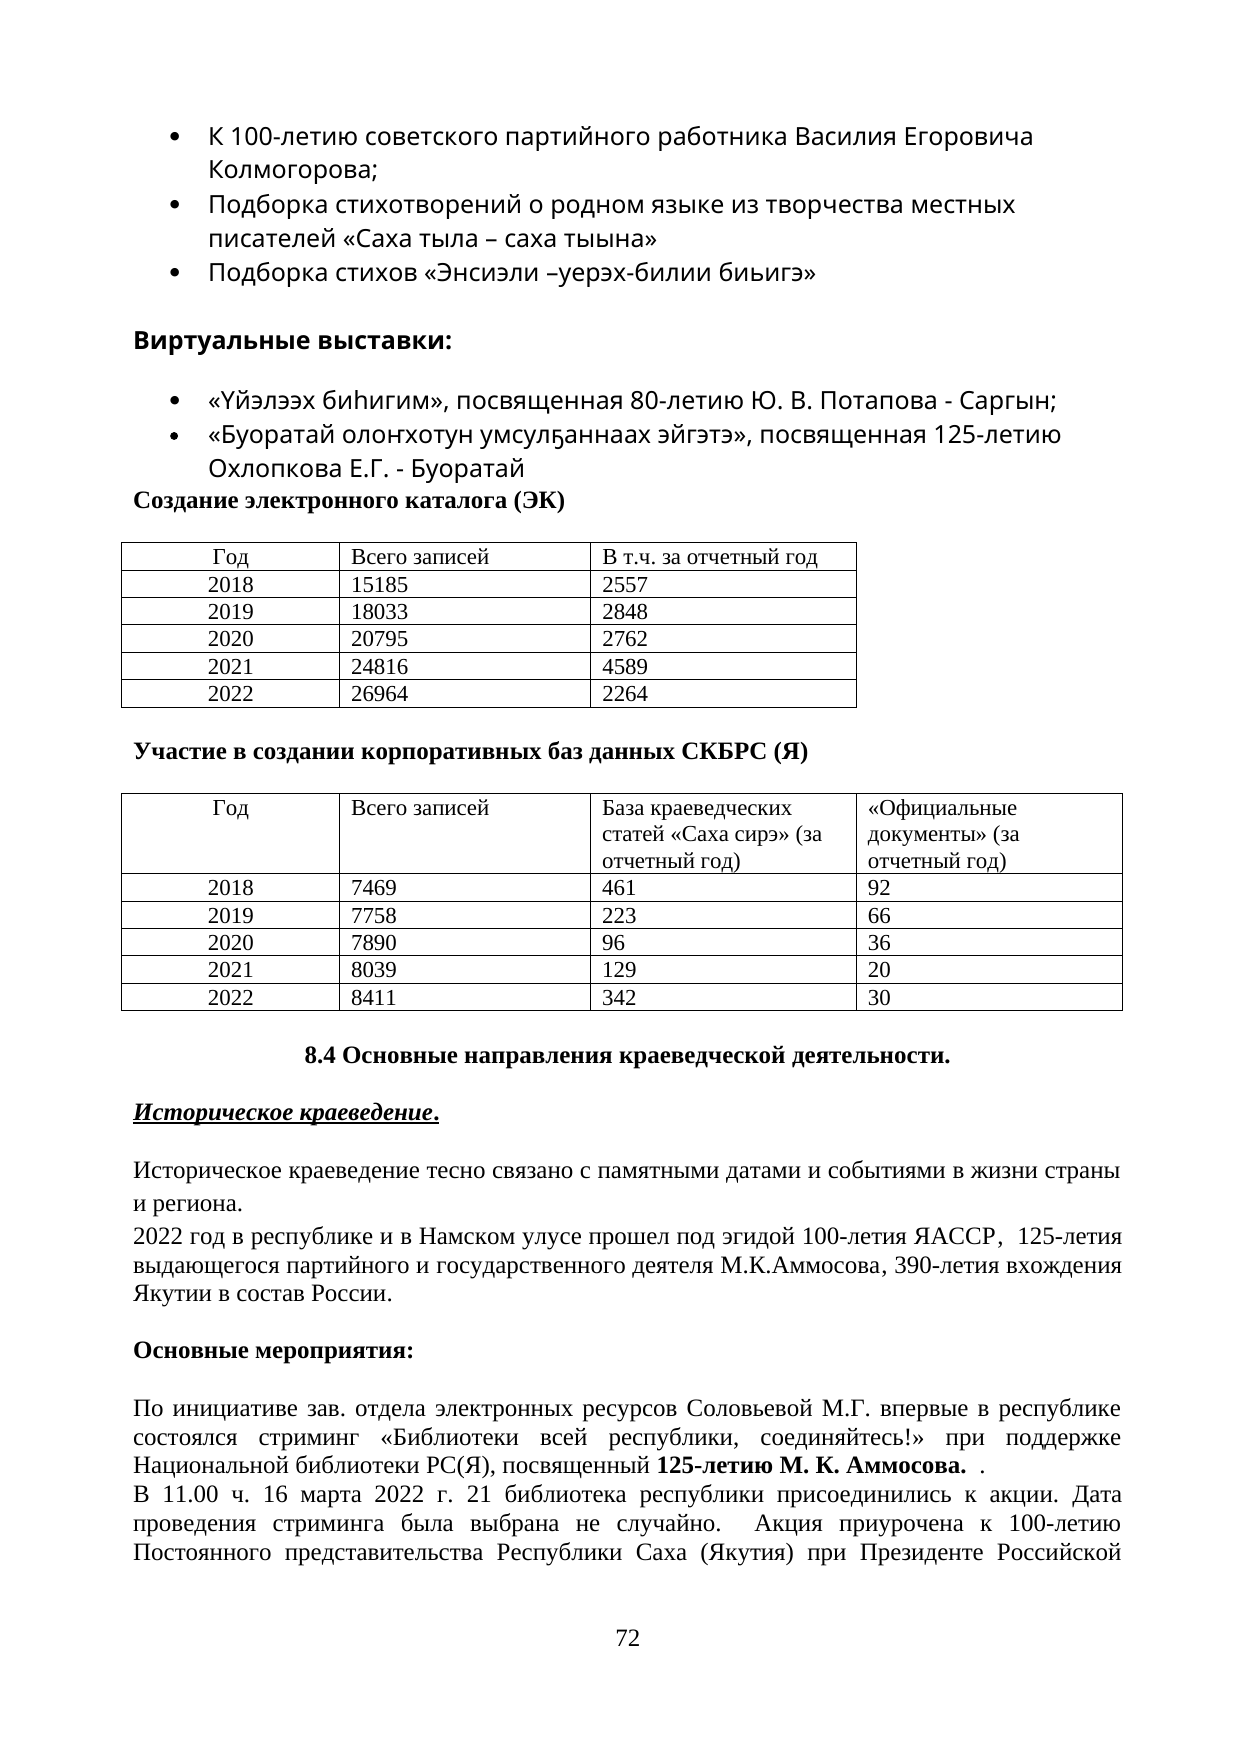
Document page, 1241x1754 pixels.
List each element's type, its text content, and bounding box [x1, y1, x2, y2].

text Участие в создании корпоративных баз данных СКБРС (Я) [133, 736, 1122, 765]
list К 100-летию советского партийного работника Василия Егоровича Колмогорова; [170, 118, 1122, 186]
list «Буоратай олоҥхотун умсулҕаннаах эйгэтэ», посвященная 125-летию Охлопкова Е.Г. - Буоратай [170, 417, 1122, 485]
table_cell 7890 [340, 929, 590, 955]
table_cell 2020 [122, 625, 339, 652]
table_cell 15185 [340, 571, 590, 597]
table_cell 2019 [122, 598, 339, 624]
table_cell 129 [591, 956, 856, 983]
table_cell 18033 [340, 598, 590, 624]
text Создание электронного каталога (ЭК) [133, 485, 1122, 513]
table_cell 2557 [591, 571, 856, 597]
table_header Всего записей [340, 794, 590, 873]
list «Үйэлээх биһигим», посвященная 80-летию Ю. В. Потапова - Саргын; [170, 382, 1122, 417]
table_header В т.ч. за отчетный год [591, 543, 856, 569]
table_cell 2018 [122, 571, 339, 597]
table_cell 20795 [340, 625, 590, 652]
table_header «Официальные документы» (за отчетный год) [857, 794, 1122, 873]
table_cell 2018 [122, 874, 339, 901]
table_cell 92 [857, 874, 1122, 901]
table_cell 223 [591, 902, 856, 928]
table_cell 342 [591, 984, 856, 1010]
table_cell 96 [591, 929, 856, 955]
table_cell 24816 [340, 653, 590, 679]
table_header Всего записей [340, 543, 590, 569]
table_cell 7469 [340, 874, 590, 901]
table_cell 2019 [122, 902, 339, 928]
table_cell 2264 [591, 680, 856, 707]
table_cell 30 [857, 984, 1122, 1010]
text 8.4 Основные направления краеведческой деятельности. [133, 1040, 1122, 1069]
text Историческое краеведение. [133, 1097, 1122, 1126]
text Историческое краеведение тесно связано с памятными датами и событиями в жизни страны и региона. [133, 1155, 1122, 1217]
table_header Год [122, 543, 339, 569]
table_cell 2021 [122, 956, 339, 983]
table_cell 36 [857, 929, 1122, 955]
table_cell 20 [857, 956, 1122, 983]
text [133, 1479, 1122, 1565]
table_cell 2020 [122, 929, 339, 955]
text По инициативе зав. отдела электронных ресурсов Соловьевой М.Г. впервые в республике состоялся стриминг «Библиотеки всей республики, соединяйтесь!» при поддержке Национальной библиотеки РС(Я), посвященный 125-летию М. К. Аммосова. . [133, 1393, 1122, 1479]
text Основные мероприятия: [133, 1335, 1122, 1364]
text 2022 год в республике и в Намском улусе прошел под эгидой 100-летия ЯАССР, 125-летия выдающегося партийного и государственного деятеля М.К.Аммосова, 390-летия вхождения Якутии в состав России. [133, 1221, 1122, 1307]
table_header База краеведческих статей «Саха сирэ» (за отчетный год) [591, 794, 856, 873]
table_cell 66 [857, 902, 1122, 928]
table_cell 8411 [340, 984, 590, 1010]
table_cell 2022 [122, 680, 339, 707]
table_cell 7758 [340, 902, 590, 928]
table_cell 4589 [591, 653, 856, 679]
table_cell 2021 [122, 653, 339, 679]
table_cell 26964 [340, 680, 590, 707]
table_cell 461 [591, 874, 856, 901]
list Подборка стихов «Энсиэли –уерэх-билии биьигэ» [170, 254, 1122, 288]
list Подборка стихотворений о родном языке из творчества местных писателей «Саха тыла – саха тыына» [170, 186, 1122, 254]
table_cell 2762 [591, 625, 856, 652]
text Виртуальные выставки: [133, 322, 1122, 357]
table_header Год [122, 794, 339, 873]
table_cell 8039 [340, 956, 590, 983]
table_cell 2848 [591, 598, 856, 624]
table_cell 2022 [122, 984, 339, 1010]
